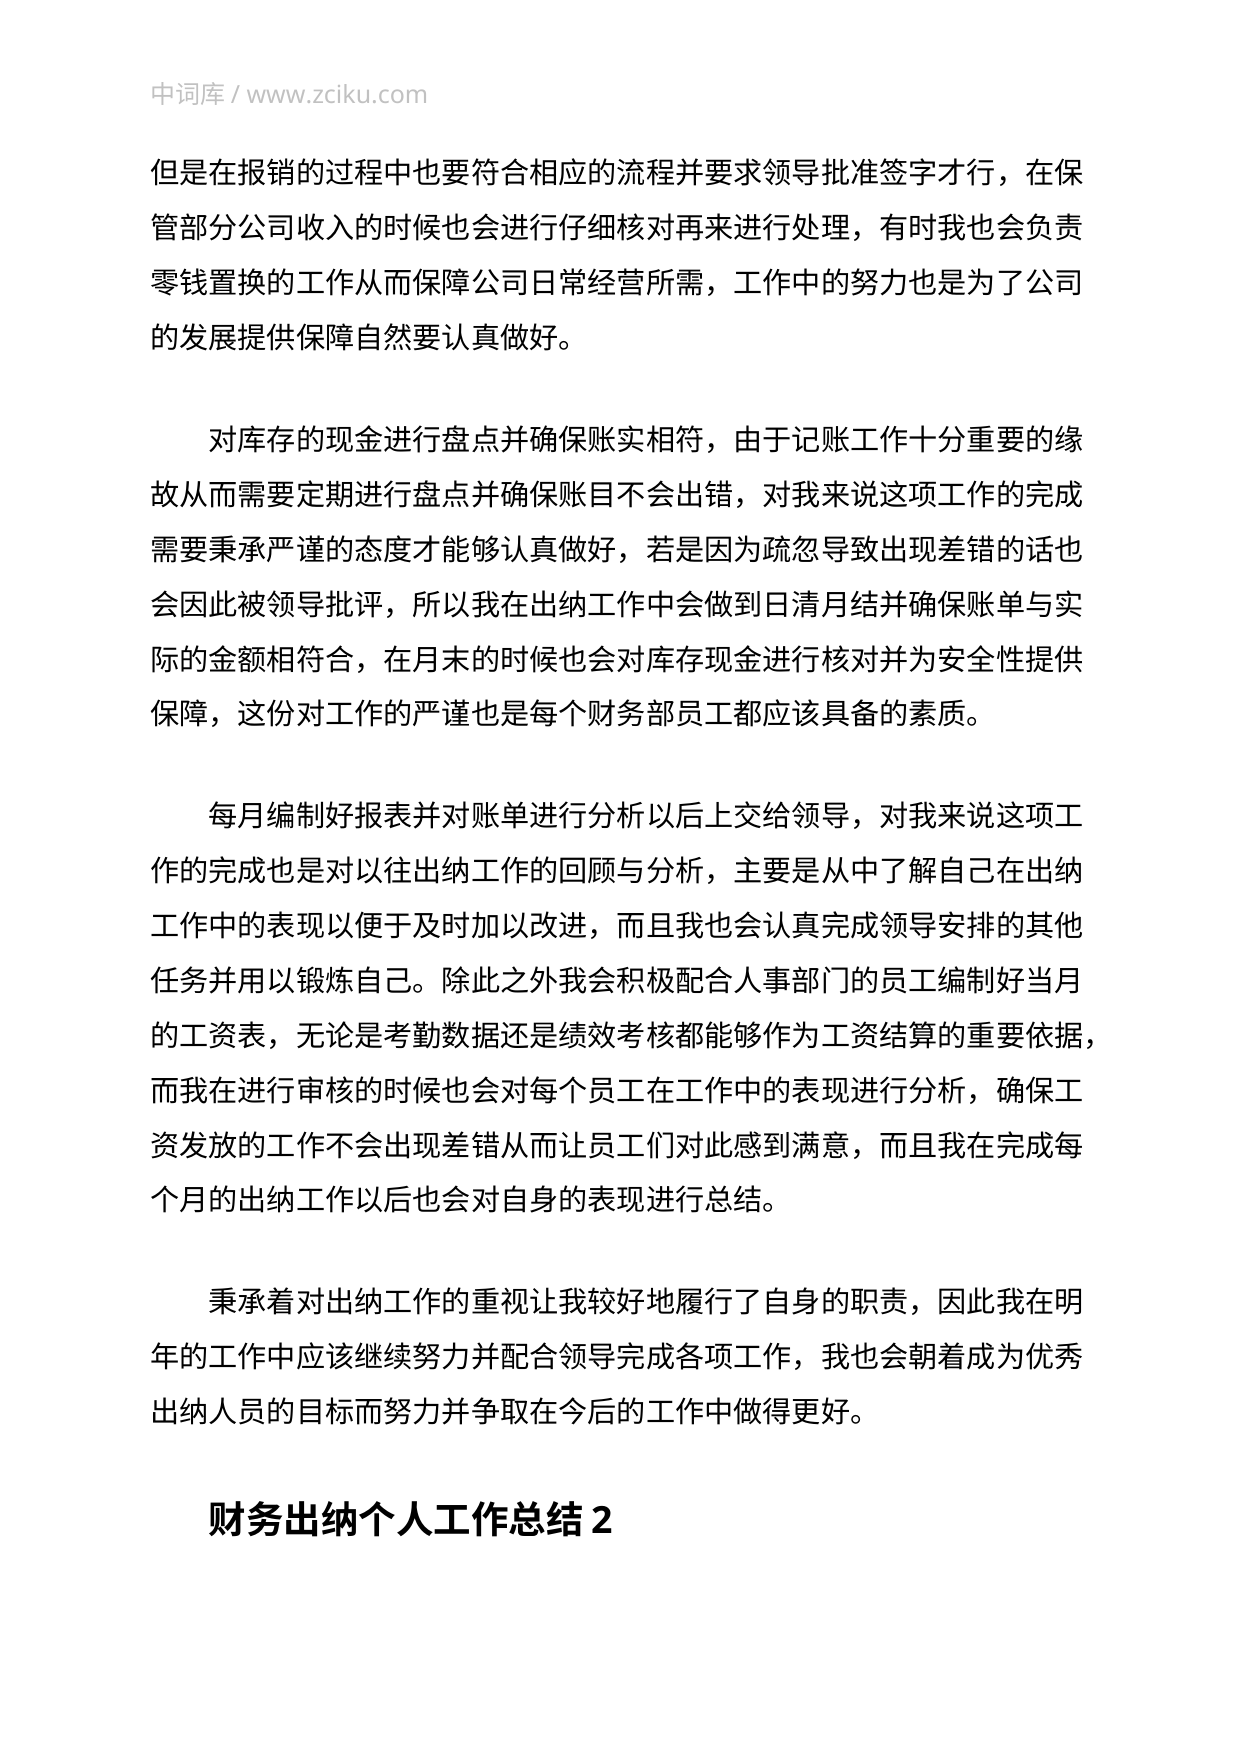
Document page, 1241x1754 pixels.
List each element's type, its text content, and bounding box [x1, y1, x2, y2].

text 每月编制好报表并对账单进行分析以后上交给领导，对我来说这项工作的完成也是对以往出纳工作的回顾与分析，主要是从中了解自己在出纳工作中的表现以便于及时加以改进，而且我也会认真完成领导安排的其他任务并用以锻炼自己。除此之外我会积极配合人事部门的员工编制好当月的工资表，无论是考勤数据还是绩效考核都能够作为工资结算的重要依据，而我在进行审核的时候也会对每个员工在工作中的表现进行分析，确保工资发放的工作不会出现差错从而让员工们对此感到满意，而且我在完成每个月的出纳工作以后也会对自身的表现进行总结。 [150, 793, 1090, 1219]
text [150, 150, 1090, 357]
text 财务出纳个人工作总结2 [150, 1490, 1090, 1545]
text 秉承着对出纳工作的重视让我较好地履行了自身的职责，因此我在明年的工作中应该继续努力并配合领导完成各项工作，我也会朝着成为优秀出纳人员的目标而努力并争取在今后的工作中做得更好。 [150, 1279, 1090, 1431]
text 对库存的现金进行盘点并确保账实相符，由于记账工作十分重要的缘故从而需要定期进行盘点并确保账目不会出错，对我来说这项工作的完成需要秉承严谨的态度才能够认真做好，若是因为疏忽导致出现差错的话也会因此被领导批评，所以我在出纳工作中会做到日清月结并确保账单与实际的金额相符合，在月末的时候也会对库存现金进行核对并为安全性提供保障，这份对工作的严谨也是每个财务部员工都应该具备的素质。 [150, 416, 1090, 733]
